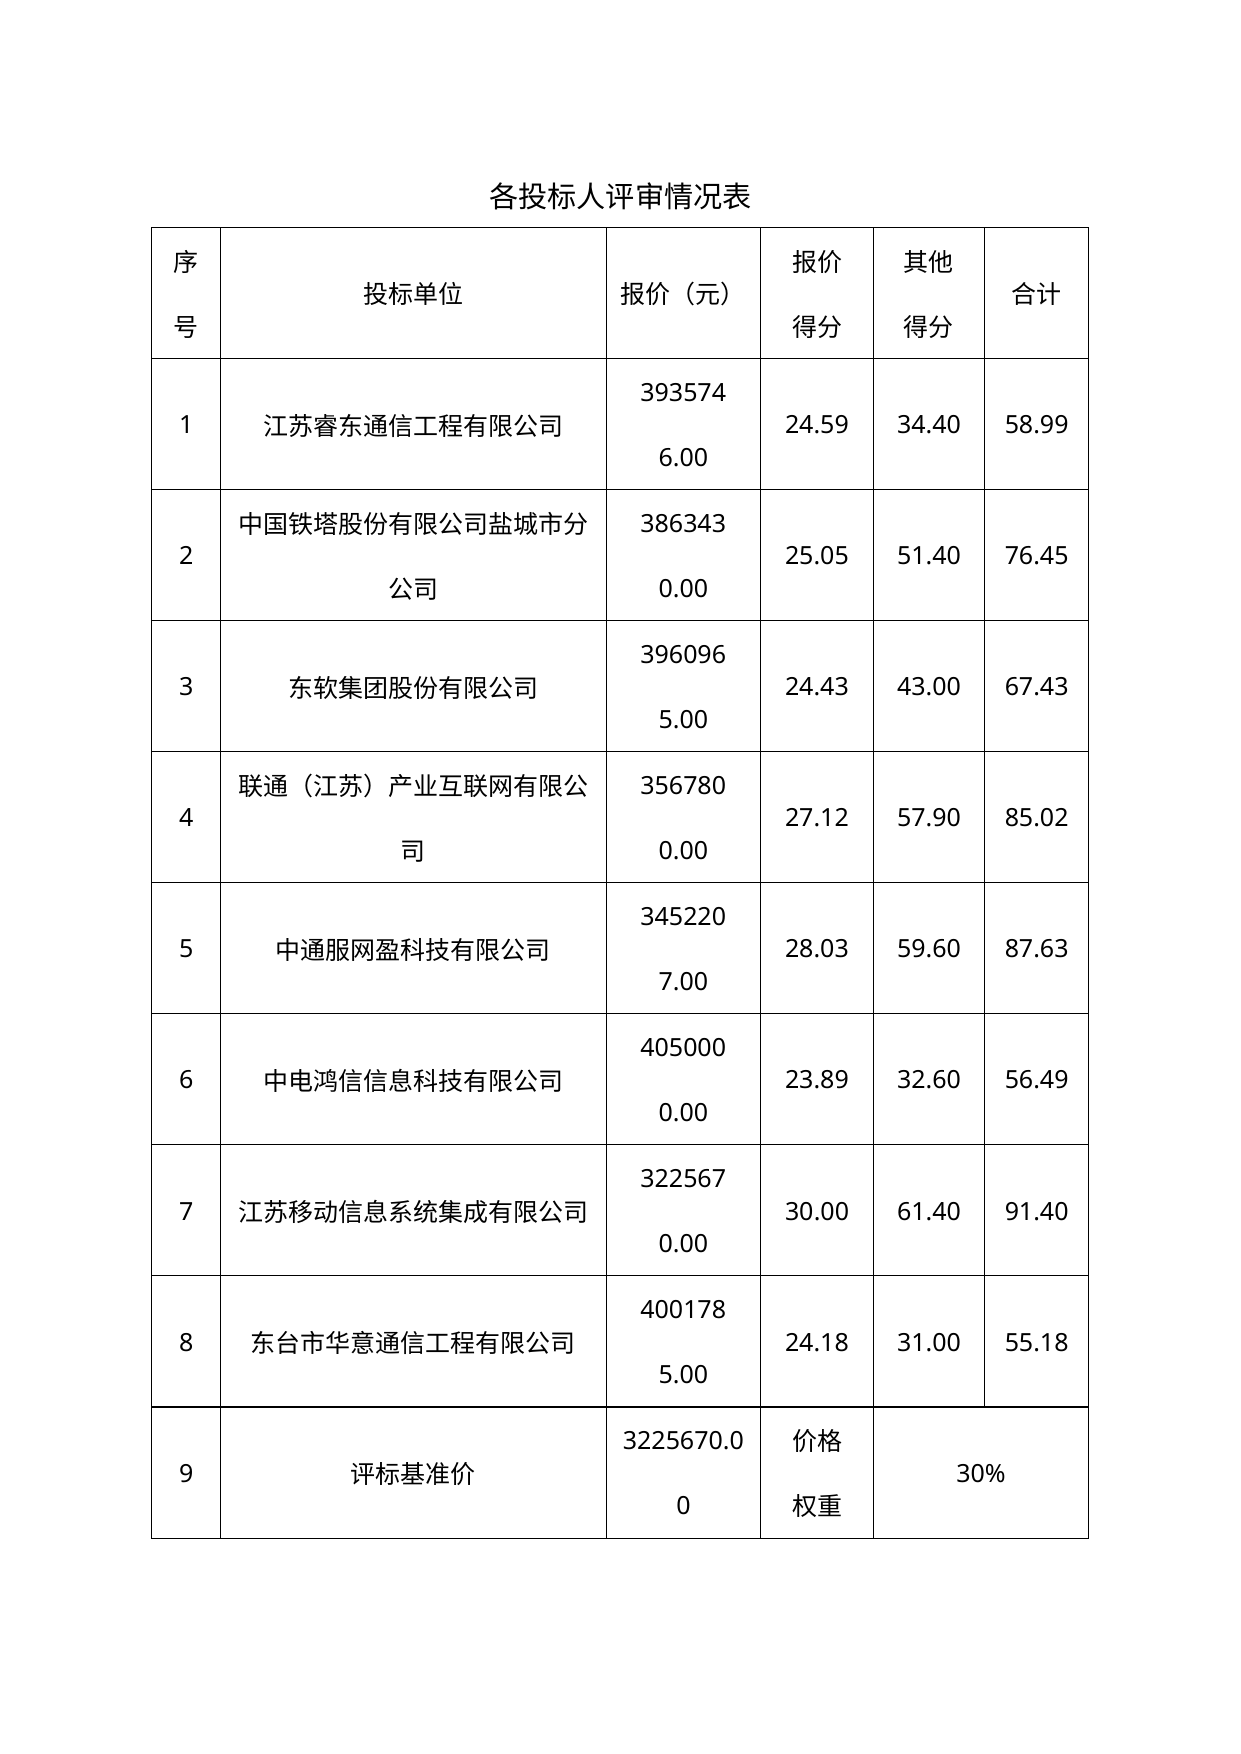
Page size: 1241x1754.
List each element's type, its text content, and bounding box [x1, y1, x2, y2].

table_header 其他 得分 [874, 228, 984, 358]
table_cell 评标基准价 [221, 1408, 606, 1537]
table_cell 3935746.00 [607, 359, 760, 489]
table_cell 江苏移动信息系统集成有限公司 [221, 1145, 606, 1275]
table_cell 中电鸿信信息科技有限公司 [221, 1014, 606, 1144]
table_cell 32.60 [874, 1014, 984, 1144]
table_cell 25.05 [761, 490, 873, 620]
table_cell 3 [152, 621, 220, 751]
table_cell 价格 权重 [761, 1408, 873, 1537]
table_cell 7 [152, 1145, 220, 1275]
table_cell 3225670.00 [607, 1408, 760, 1537]
table_cell 3863430.00 [607, 490, 760, 620]
table_header 报价（元） [607, 228, 760, 358]
table_cell 57.90 [874, 752, 984, 882]
table_cell 1 [152, 359, 220, 489]
table_cell 4001785.00 [607, 1276, 760, 1406]
table_cell 87.63 [985, 883, 1088, 1013]
table_cell 67.43 [985, 621, 1088, 751]
table_cell 23.89 [761, 1014, 873, 1144]
table_cell 61.40 [874, 1145, 984, 1275]
table_header 投标单位 [221, 228, 606, 358]
table_cell 中国铁塔股份有限公司盐城市分公司 [221, 490, 606, 620]
table_header 序号 [152, 228, 220, 358]
text 各投标人评审情况表 [187, 162, 1053, 227]
table_cell 85.02 [985, 752, 1088, 882]
table_cell 27.12 [761, 752, 873, 882]
table_cell 76.45 [985, 490, 1088, 620]
table_cell 3567800.00 [607, 752, 760, 882]
table_cell 58.99 [985, 359, 1088, 489]
table_header 报价 得分 [761, 228, 873, 358]
table_cell 2 [152, 490, 220, 620]
table_cell 56.49 [985, 1014, 1088, 1144]
table_cell 43.00 [874, 621, 984, 751]
table_cell 24.59 [761, 359, 873, 489]
table_cell 24.43 [761, 621, 873, 751]
table_cell 31.00 [874, 1276, 984, 1406]
table_cell 东台市华意通信工程有限公司 [221, 1276, 606, 1406]
table_cell 联通（江苏）产业互联网有限公司 [221, 752, 606, 882]
table_cell 4050000.00 [607, 1014, 760, 1144]
table_cell 59.60 [874, 883, 984, 1013]
table_cell 江苏睿东通信工程有限公司 [221, 359, 606, 489]
table_cell 30.00 [761, 1145, 873, 1275]
table_cell 51.40 [874, 490, 984, 620]
table_cell 91.40 [985, 1145, 1088, 1275]
table_cell 中通服网盈科技有限公司 [221, 883, 606, 1013]
table_cell 3960965.00 [607, 621, 760, 751]
table_cell 24.18 [761, 1276, 873, 1406]
table_cell 30% [874, 1408, 1088, 1537]
table_cell 28.03 [761, 883, 873, 1013]
table_cell 9 [152, 1408, 220, 1537]
table_cell 34.40 [874, 359, 984, 489]
table_cell 5 [152, 883, 220, 1013]
table_cell 6 [152, 1014, 220, 1144]
table_header 合计 [985, 228, 1088, 358]
table_cell 55.18 [985, 1276, 1088, 1406]
table_cell 3452207.00 [607, 883, 760, 1013]
table_cell 4 [152, 752, 220, 882]
table_cell 3225670.00 [607, 1145, 760, 1275]
table_cell 8 [152, 1276, 220, 1406]
table_cell 东软集团股份有限公司 [221, 621, 606, 751]
